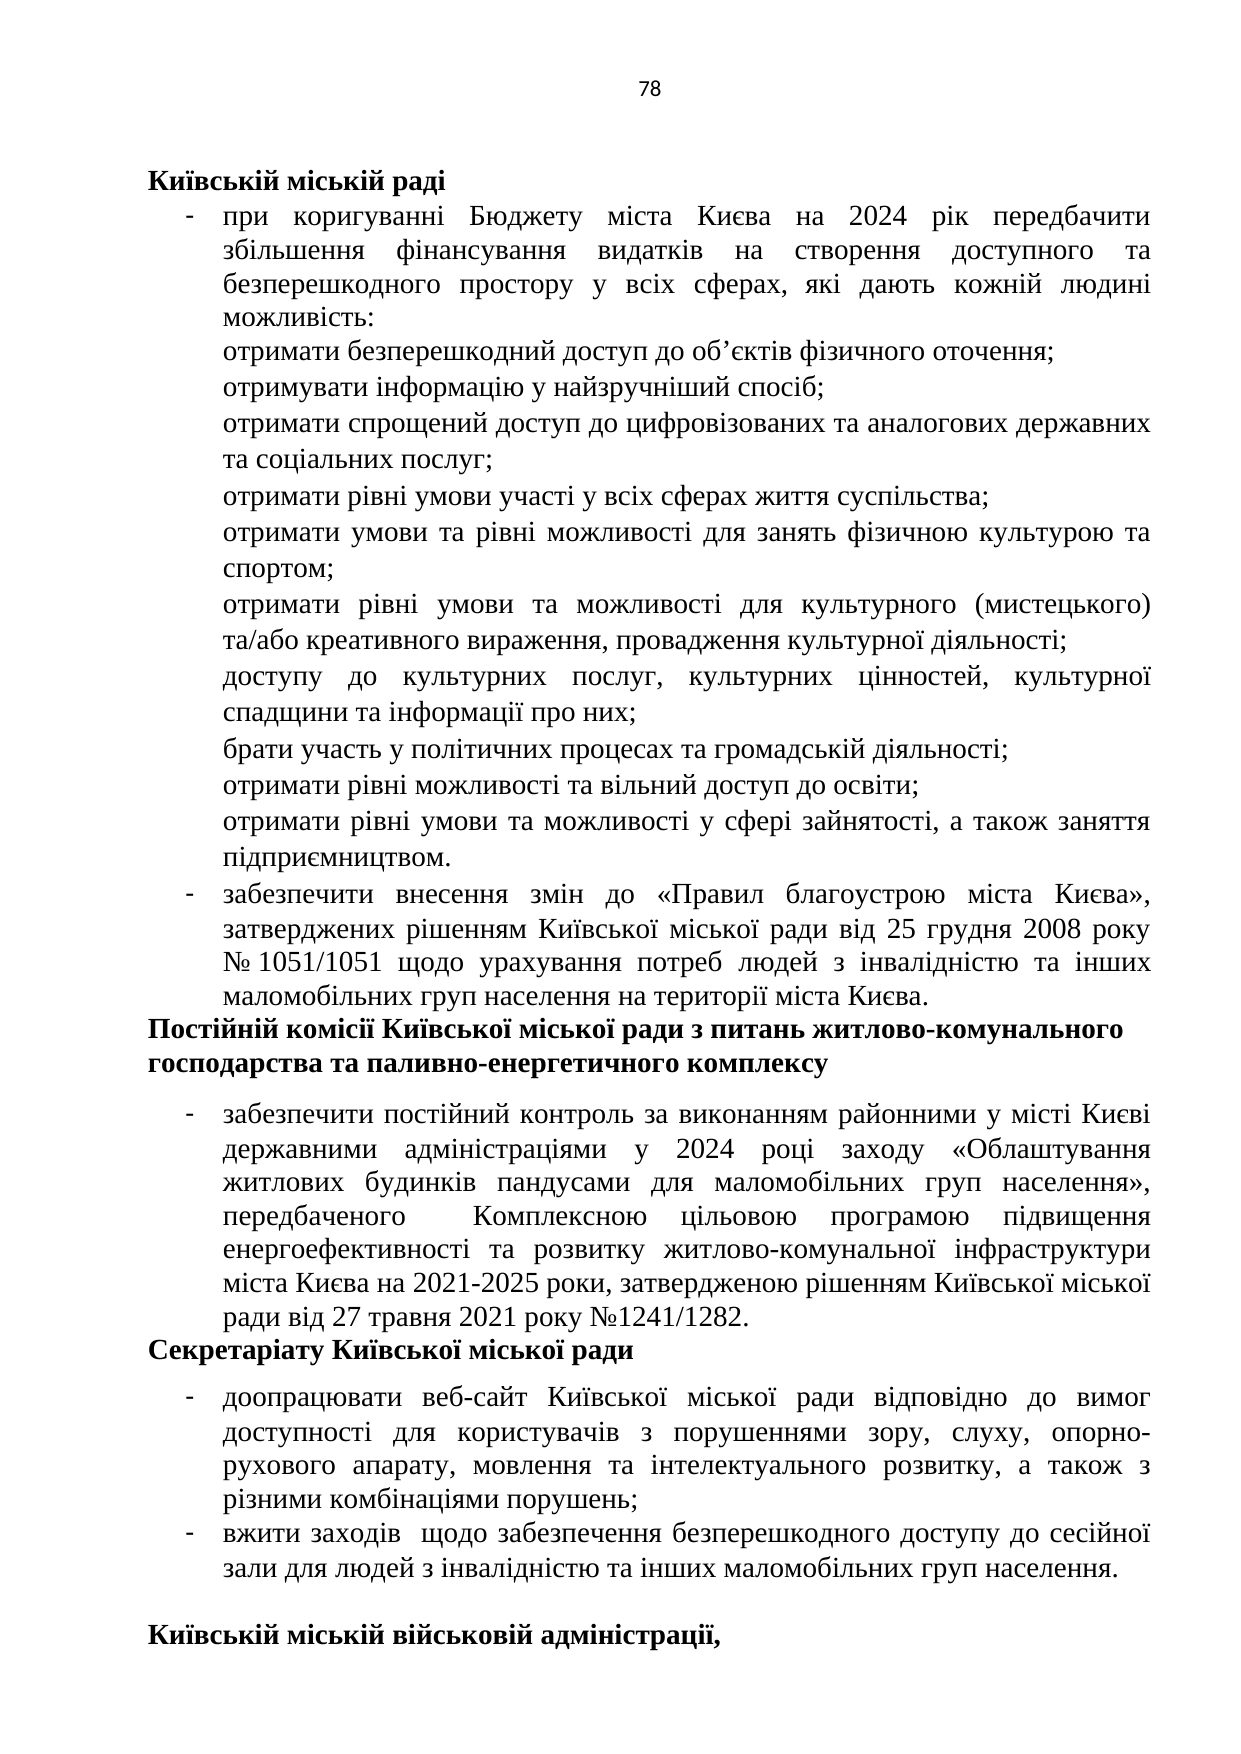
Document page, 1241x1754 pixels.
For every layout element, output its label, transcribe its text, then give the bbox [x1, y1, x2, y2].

text отримати безперешкодний доступ до об’єктів фізичного оточення; [223, 333, 1152, 367]
text отримати умови та рівні можливості для занять фізичною культурою та спортом; [223, 514, 1152, 583]
text Секретаріату Київської міської ради [148, 1332, 1152, 1366]
text брати участь у політичних процесах та громадській діяльності; [223, 731, 1152, 764]
text Постійній комісії Київської міської ради з питань житлово-комунального господарства та паливно-енергетичного комплексу [148, 1012, 1152, 1079]
text отримувати інформацію у найзручніший спосіб; [223, 369, 1152, 403]
text отримати рівні можливості та вільний доступ до освіти; [223, 767, 1152, 800]
text Київській міській раді [148, 163, 1152, 197]
text отримати спрощений доступ до цифровізованих та аналогових державних та соціальних послуг; [223, 405, 1152, 475]
text отримати рівні умови та можливості у сфері зайнятості, а також заняття підприємництвом. [223, 803, 1152, 873]
text отримати рівні умови участі у всіх сферах життя суспільства; [223, 478, 1152, 511]
text доступу до культурних послуг, культурних цінностей, культурної спадщини та інформації про них; [223, 658, 1152, 728]
list забезпечити внесення змін до «Правил благоустрою міста Києва», затверджених рішенням Київської міської ради від 25 грудня 2008 року № 1051/1051 щодо урахування потреб людей з інвалідністю та інших маломобільних груп населення на території міста Києва. [185, 875, 1152, 1012]
list при коригуванні Бюджету міста Києва на 2024 рік передбачити збільшення фінансування видатків на створення доступного та безперешкодного простору у всіх сферах, які дають кожній людині можливість: [185, 197, 1152, 333]
list доопрацювати веб-сайт Київської міської ради відповідно до вимог доступності для користувачів з порушеннями зору, слуху, опорно-рухового апарату, мовлення та інтелектуального розвитку, а також з різними комбінаціями порушень; [185, 1378, 1152, 1514]
list вжити заходів щодо забезпечення безперешкодного доступу до сесійної зали для людей з інвалідністю та інших маломобільних груп населення. [185, 1514, 1152, 1584]
text Київській міській військовій адміністрації, [148, 1617, 1152, 1651]
text отримати рівні умови та можливості для культурного (мистецького) та/або креативного вираження, провадження культурної діяльності; [223, 586, 1152, 656]
list забезпечити постійний контроль за виконанням районними у місті Києві державними адміністраціями у 2024 році заходу «Облаштування житлових будинків пандусами для маломобільних груп населення», передбаченого Комплексною цільовою програмою підвищення енергоефективності та розвитку житлово-комунальної інфраструктури міста Києва на 2021-2025 роки, затвердженою рішенням Київської міської ради від 27 травня 2021 року №1241/1282. [185, 1095, 1152, 1332]
